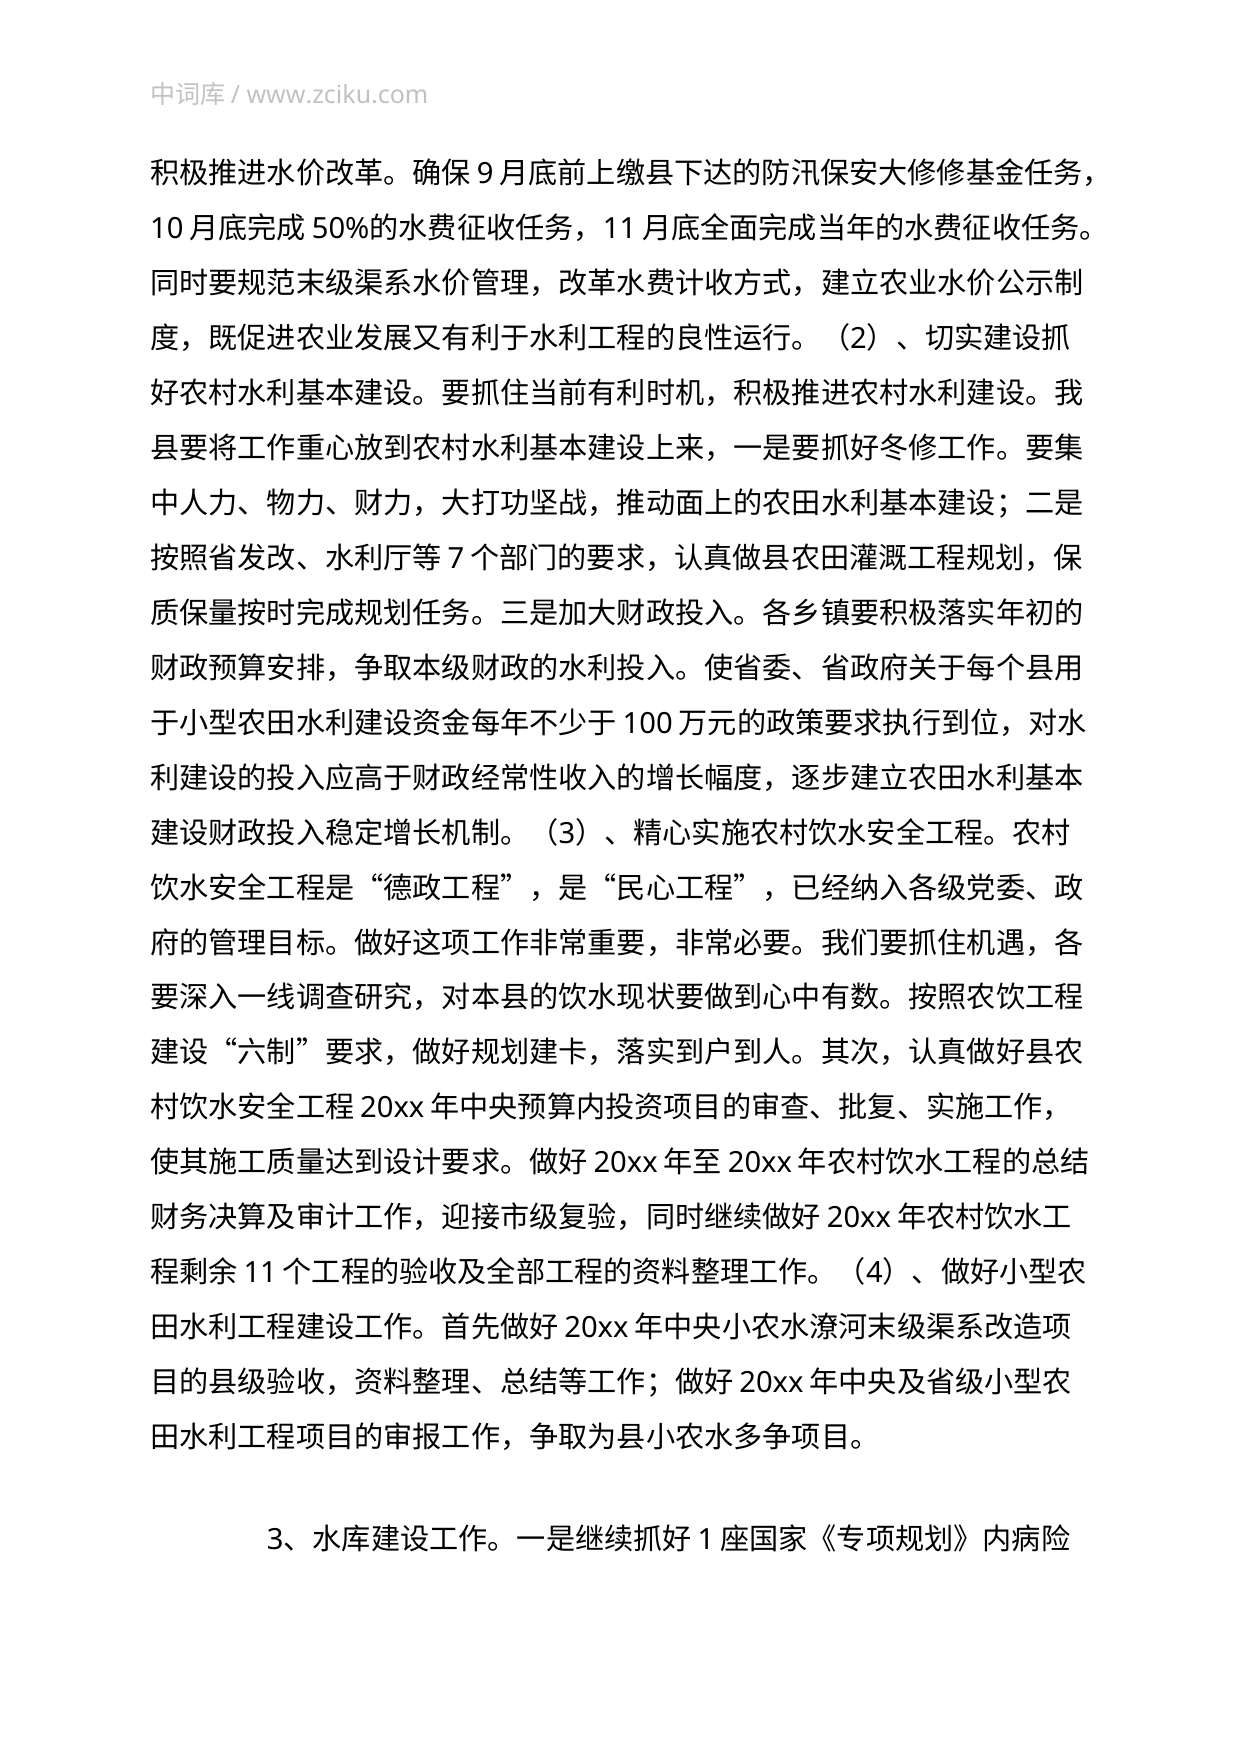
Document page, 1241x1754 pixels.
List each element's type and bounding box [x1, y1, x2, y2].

text [150, 1516, 1090, 1558]
text [150, 150, 1090, 1456]
